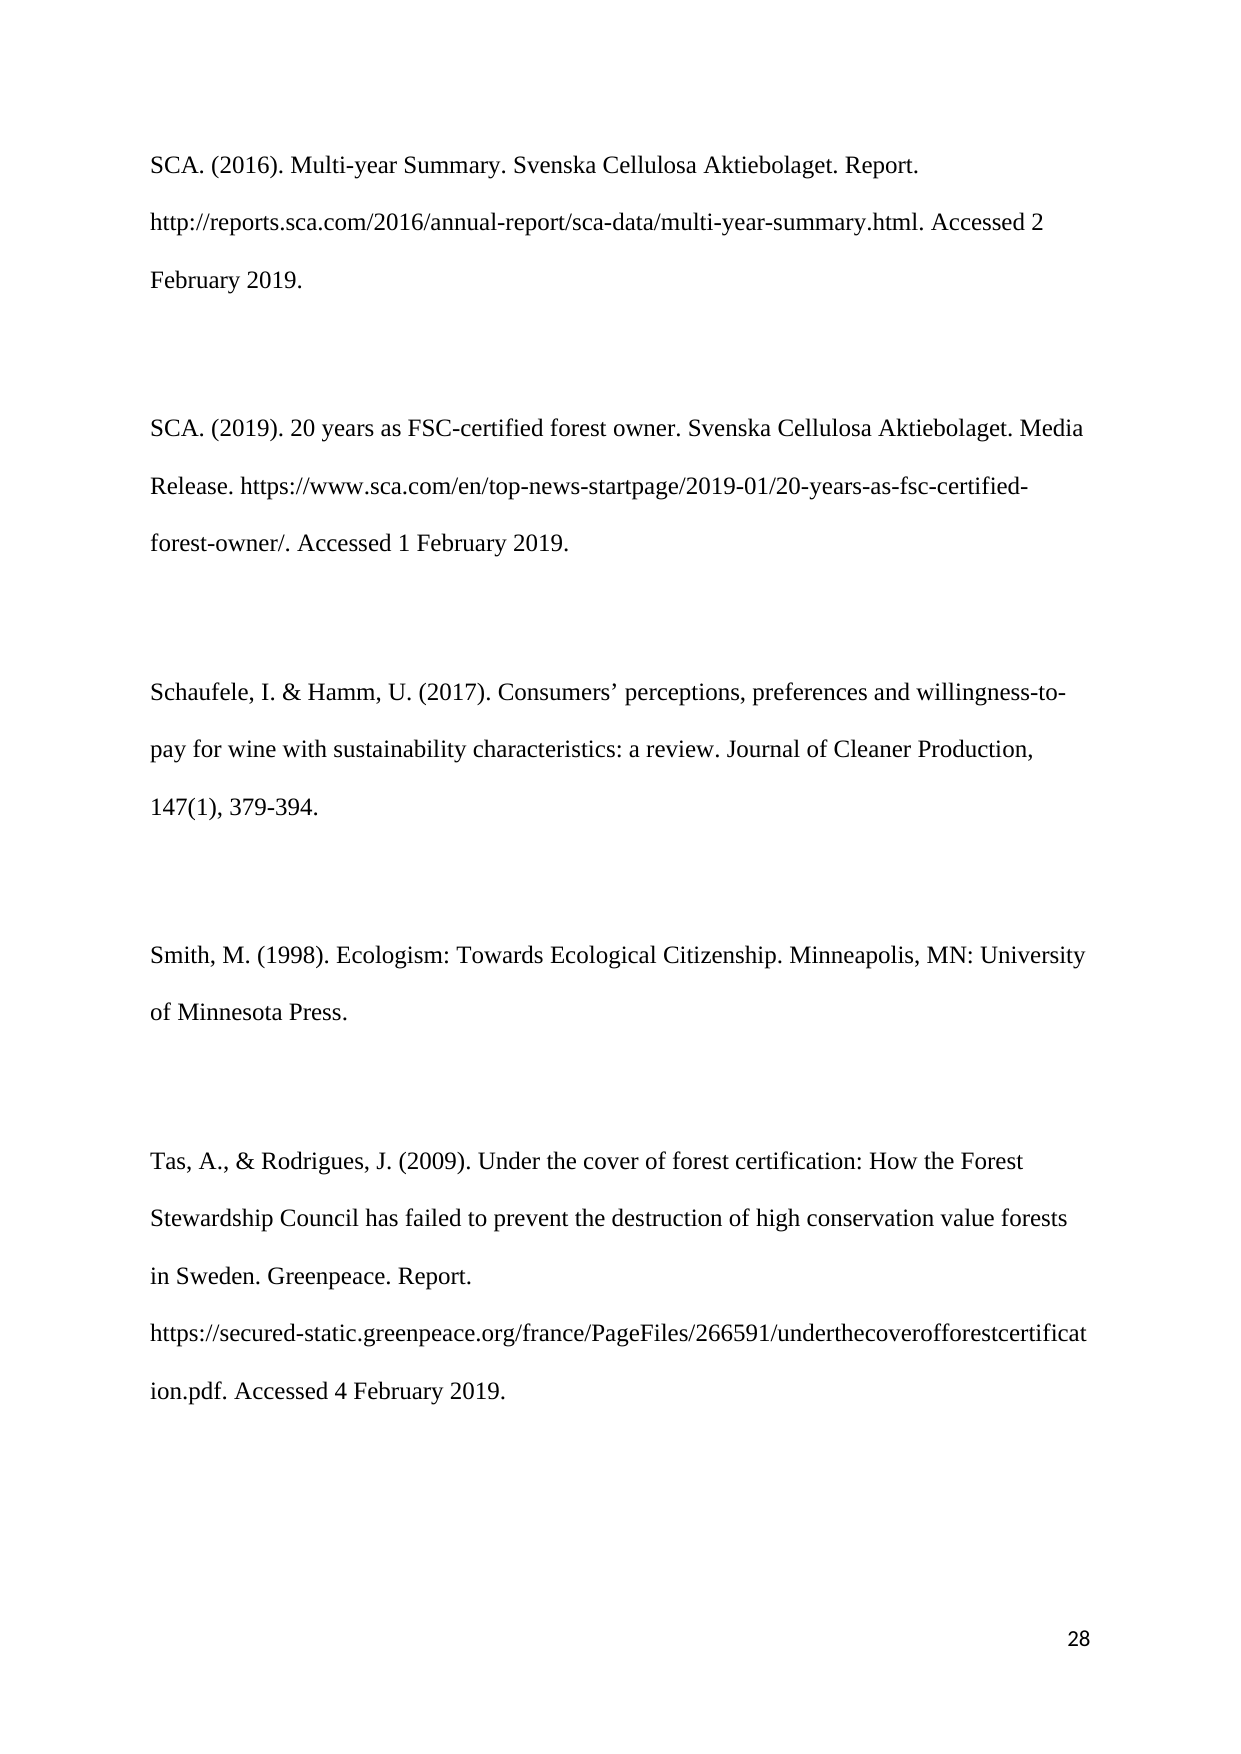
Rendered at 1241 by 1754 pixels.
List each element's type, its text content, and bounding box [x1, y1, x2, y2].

text SCA. (2016). Multi-year Summary. Svenska Cellulosa Aktiebolaget. Report. http://reports.sca.com/2016/annual-report/sca-data/multi-year-summary.html. Accessed 2 February 2019. [150, 150, 1090, 294]
text Schaufele, I. & Hamm, U. (2017). Consumers’ perceptions, preferences and willingness-to-pay for wine with sustainability characteristics: a review. Journal of Cleaner Production, 147(1), 379-394. [150, 677, 1090, 820]
text SCA. (2019). 20 years as FSC-certified forest owner. Svenska Cellulosa Aktiebolaget. Media Release. https://www.sca.com/en/top-news-startpage/2019-01/20-years-as-fsc-certified-forest-owner/. Accessed 1 February 2019. [150, 413, 1090, 557]
text Smith, M. (1998). Ecologism: Towards Ecological Citizenship. Minneapolis, MN: University of Minnesota Press. [150, 940, 1090, 1026]
text Tas, A., & Rodrigues, J. (2009). Under the cover of forest certification: How the Forest Stewardship Council has failed to prevent the destruction of high conservation value forests in Sweden. Greenpeace. Report. https://secured-static.greenpeace.org/france/PageFiles/266591/underthecoverofforestcertification.pdf. Accessed 4 February 2019. [150, 1146, 1090, 1404]
